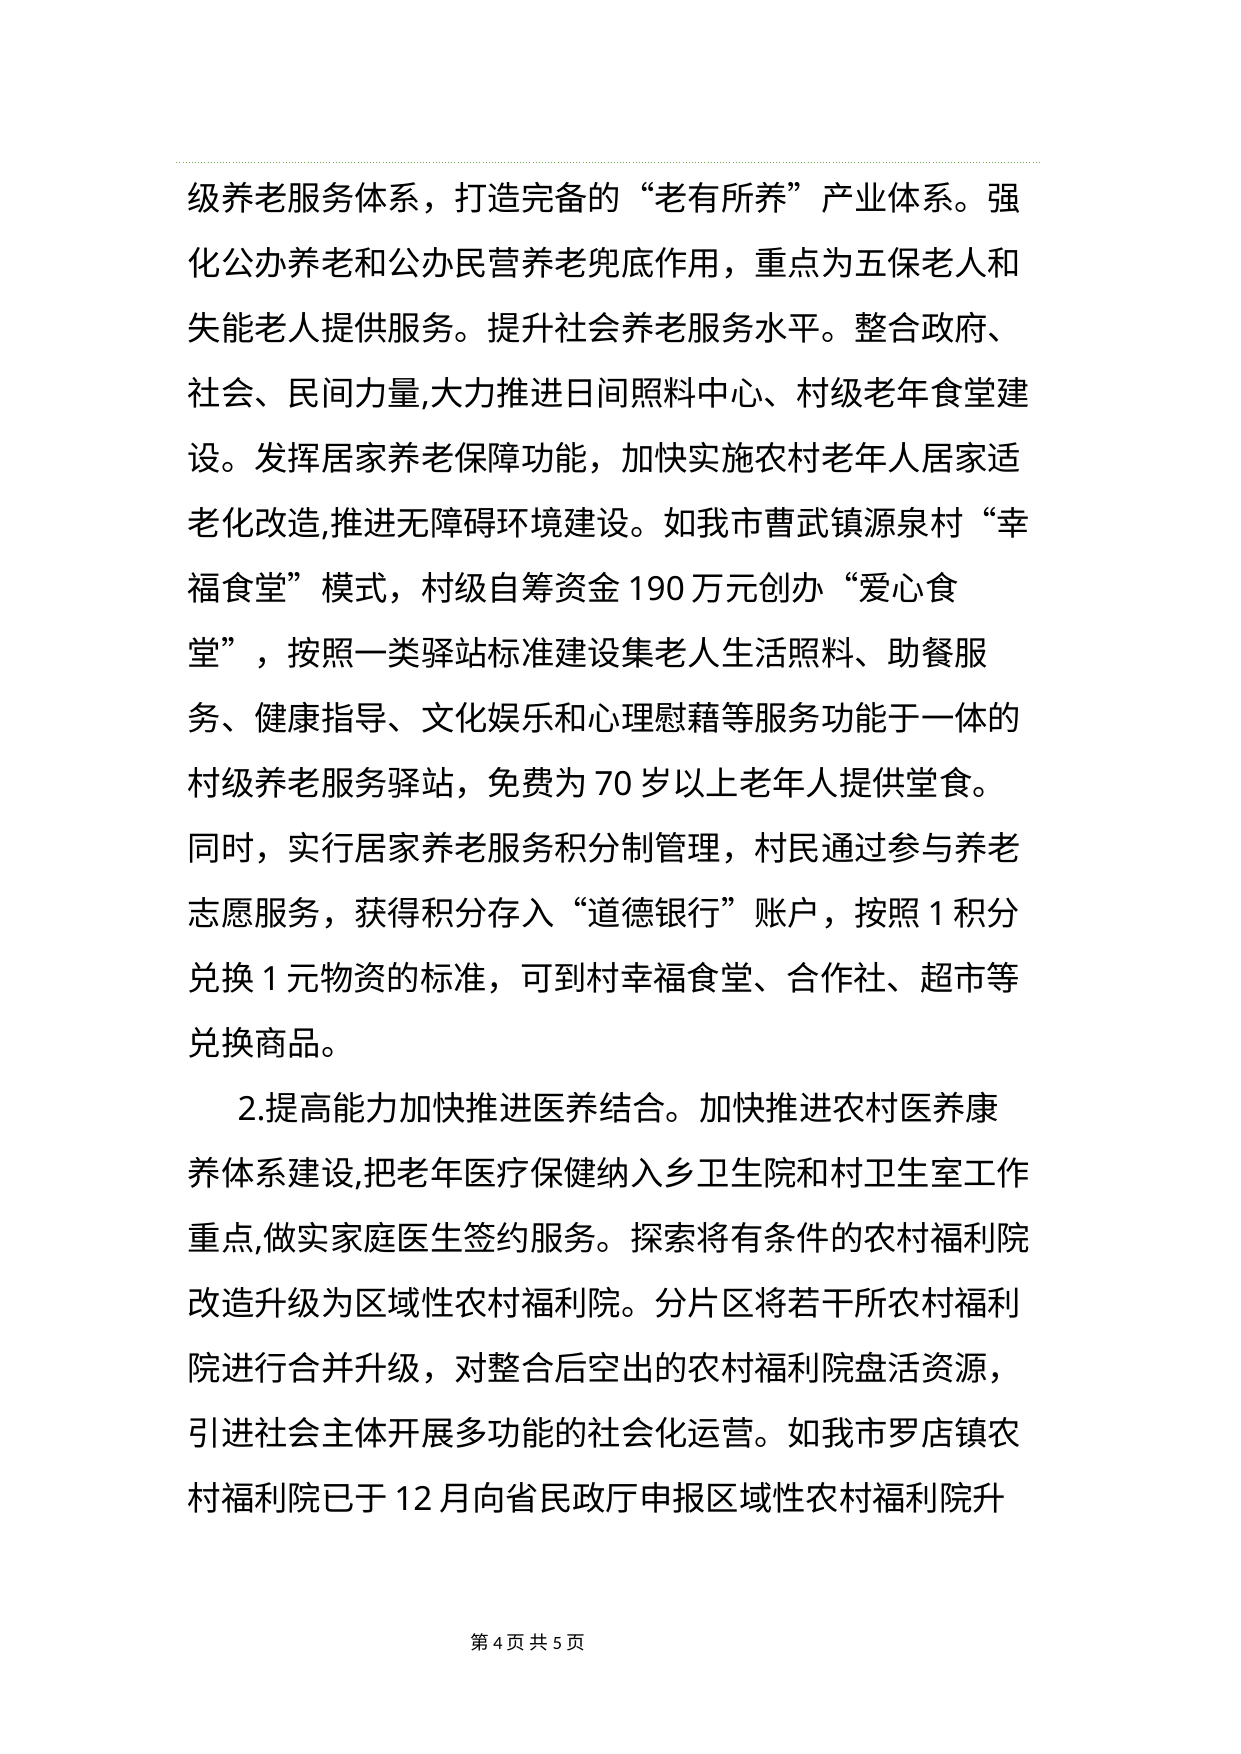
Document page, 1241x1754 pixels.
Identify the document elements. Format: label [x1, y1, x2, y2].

table_cell [176, 162, 1041, 1528]
